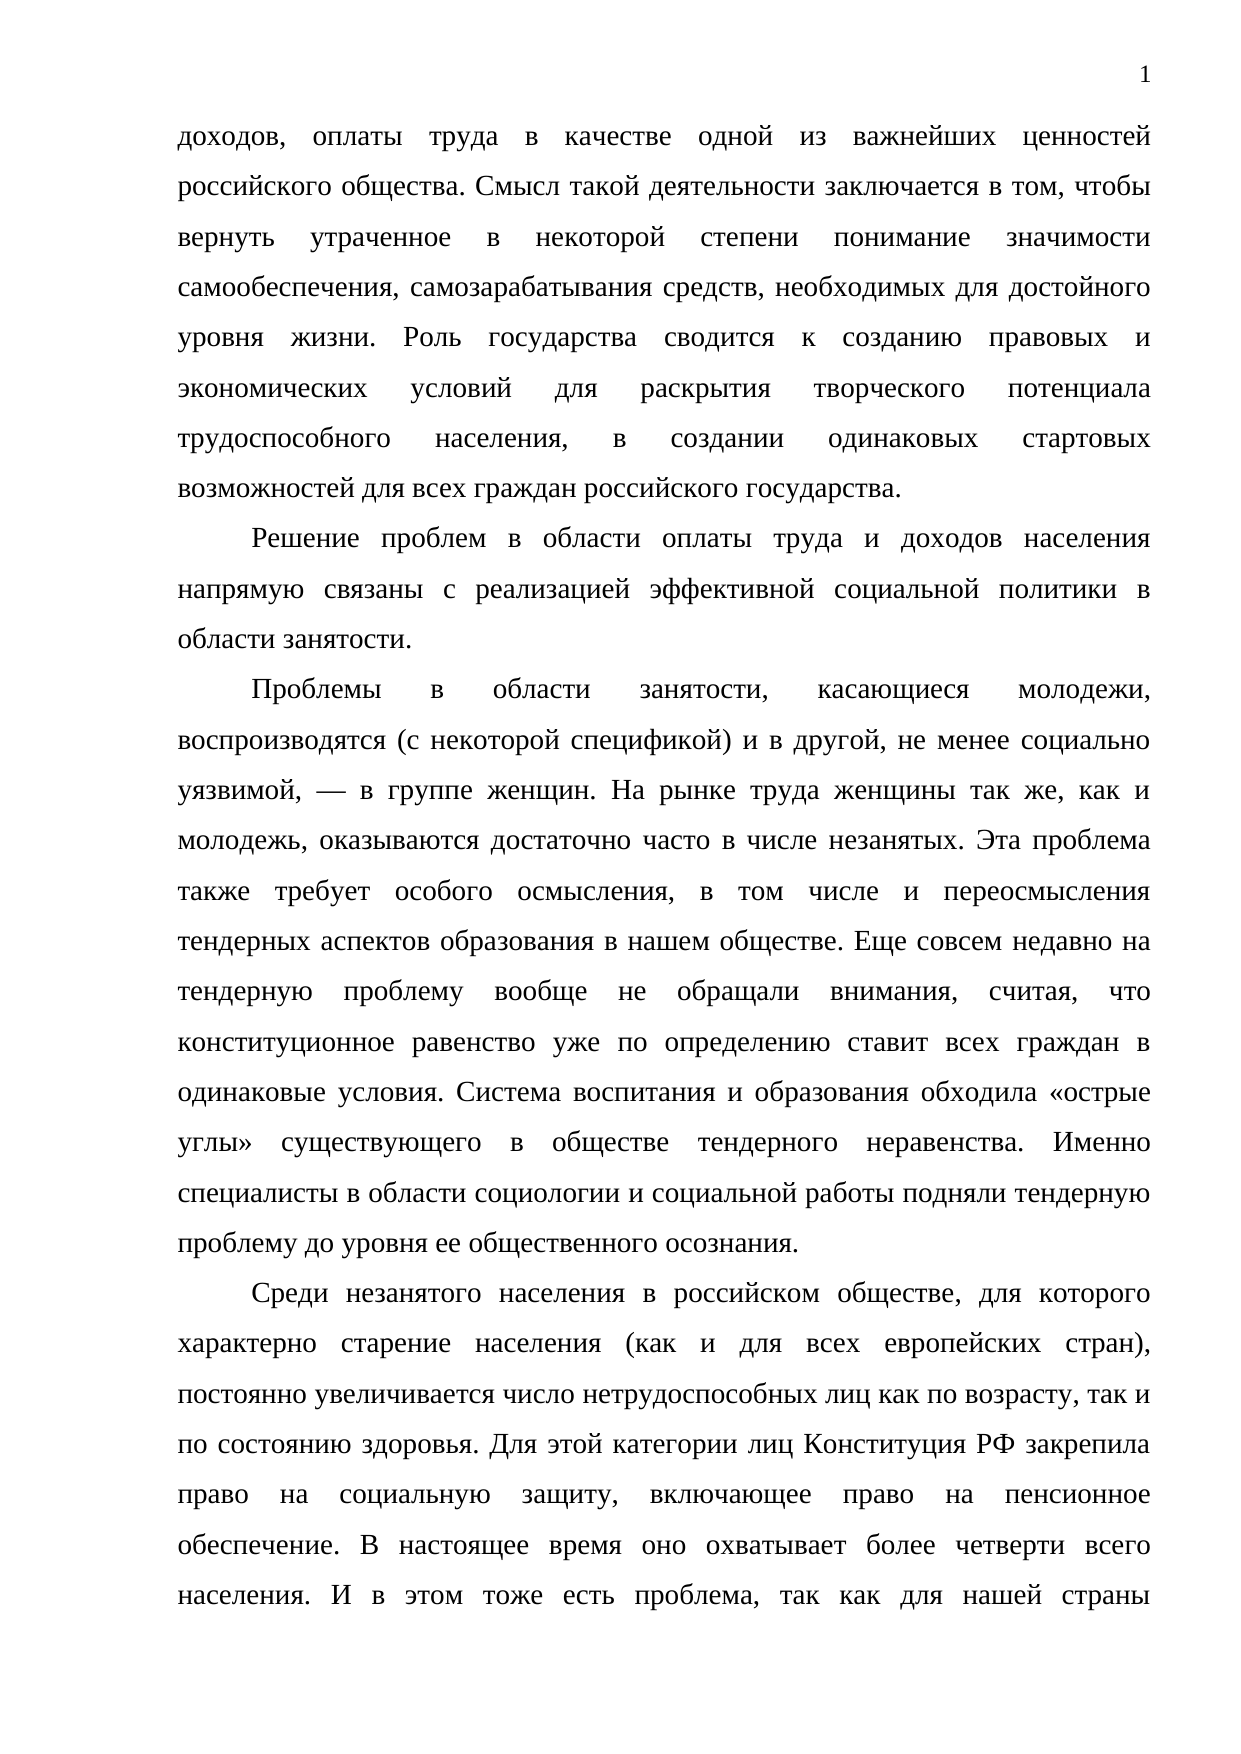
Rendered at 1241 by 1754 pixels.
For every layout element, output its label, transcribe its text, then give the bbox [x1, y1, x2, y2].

text Проблемы в области занятости, касающиеся молодежи, воспроизводятся (с некоторой спецификой) и в другой, не менее социально уязвимой, — в группе женщин. На рынке труда женщины так же, как и молодежь, оказываются достаточно часто в числе незанятых. Эта проблема также требует особого осмысления, в том числе и переосмысления тендерных аспектов образования в нашем обществе. Еще совсем недавно на тендерную проблему вообще не обращали внимания, считая, что конституционное равенство уже по определению ставит всех граждан в одинаковые условия. Система воспитания и образования обходила «острые углы» существующего в обществе тендерного неравенства. Именно специалисты в области социологии и социальной работы подняли тендерную проблему до уровня ее общественного осознания. [177, 672, 1152, 1258]
text Решение проблем в области оплаты труда и доходов населения напрямую связаны с реализацией эффективной социальной политики в области занятости. [177, 521, 1152, 655]
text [177, 118, 1152, 504]
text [177, 1275, 1152, 1611]
